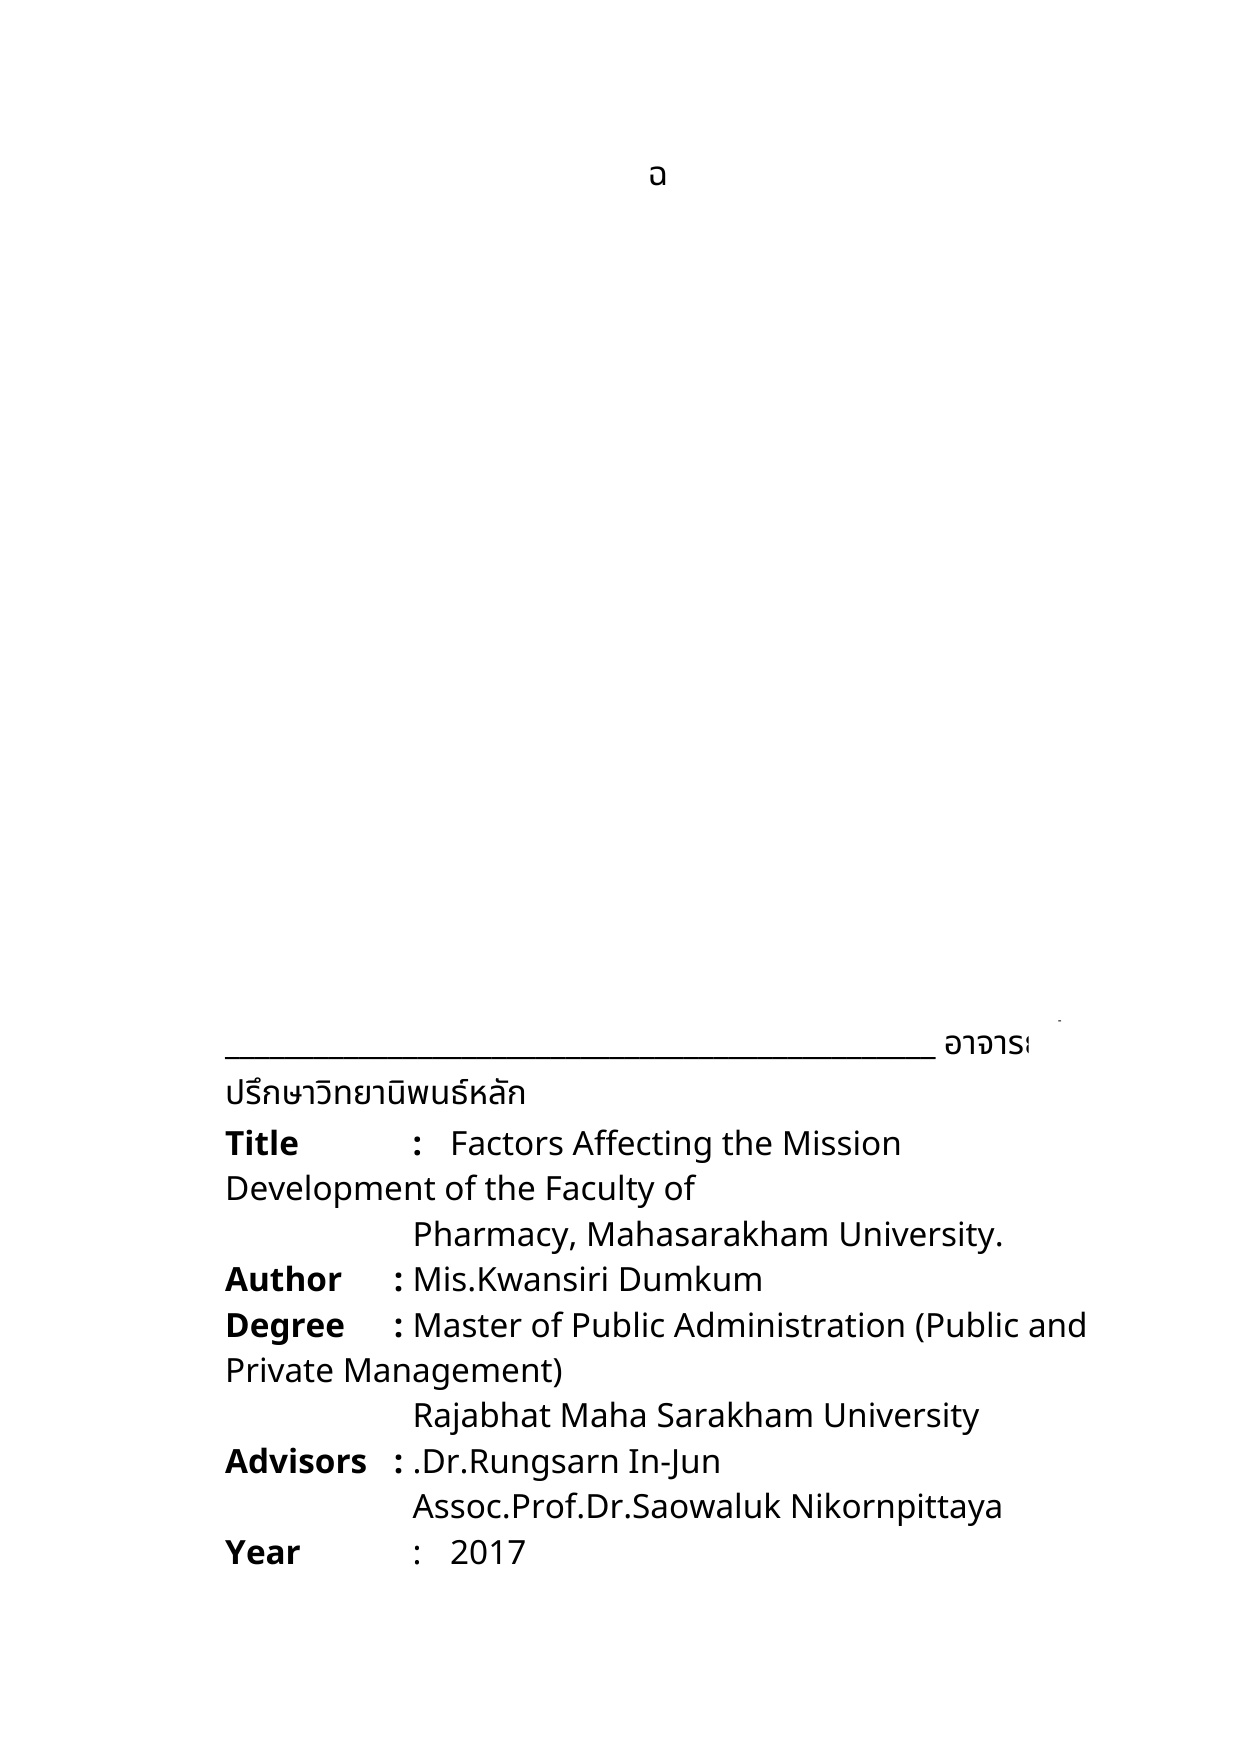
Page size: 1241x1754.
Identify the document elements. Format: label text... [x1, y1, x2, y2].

text Author : Mis.Kwansiri Dumkum [225, 1256, 1090, 1301]
text Degree : Master of Public Administration (Public and Private Management) [225, 1301, 1090, 1392]
text Year : 2017 [225, 1528, 1090, 1574]
text Rajabhat Maha Sarakham University [225, 1392, 1090, 1438]
text Advisors : .Dr.Rungsarn In-Jun [225, 1438, 1090, 1483]
text Pharmacy, Mahasarakham University. [225, 1211, 1090, 1256]
text Assoc.Prof.Dr.Saowaluk Nikornpittaya [225, 1483, 1090, 1528]
text ________________________________________________ อาจารย์ที่ปรึกษาวิทยานิพนธ์หลัก [225, 1019, 1090, 1120]
text Title : Factors Affecting the Mission Development of the Faculty of [225, 1120, 1090, 1211]
